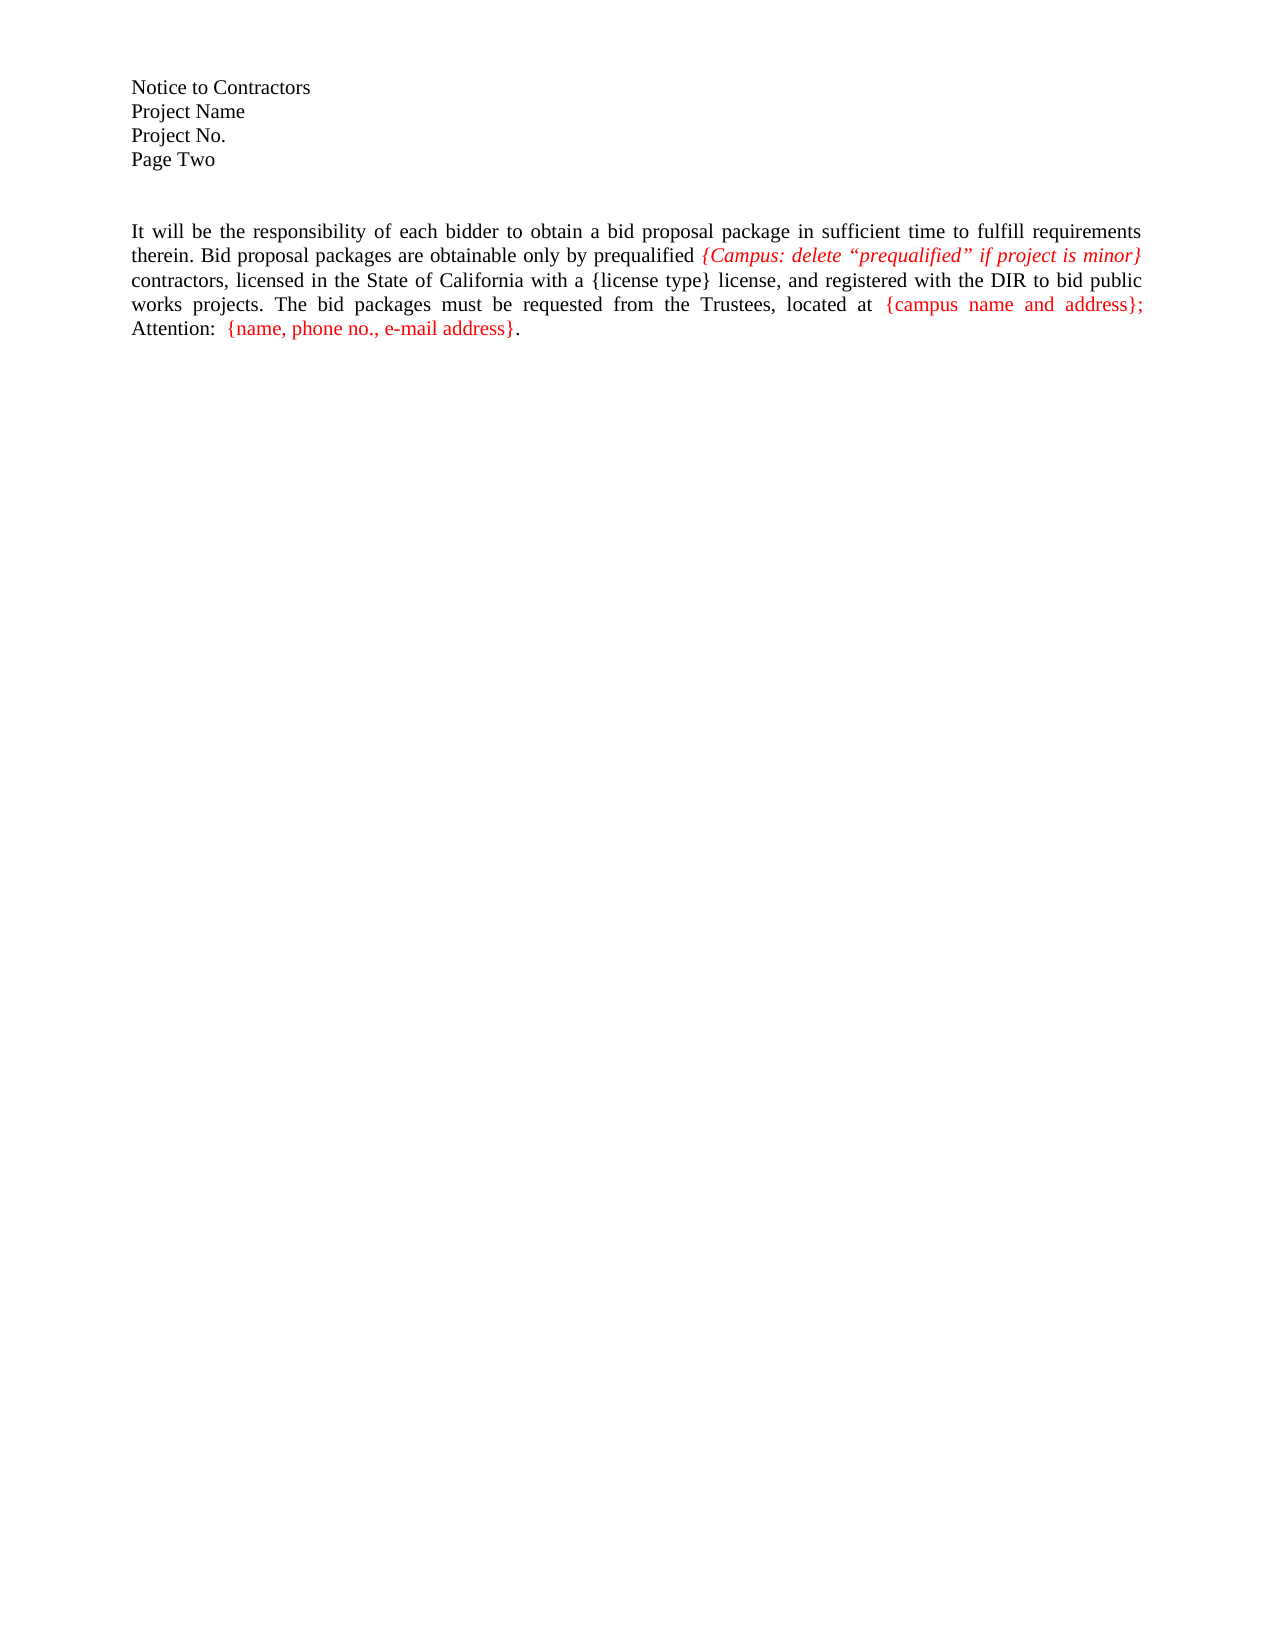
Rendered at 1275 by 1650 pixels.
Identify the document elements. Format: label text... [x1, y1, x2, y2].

text It will be the responsibility of each bidder to obtain a bid proposal package in sufficient time to fulfill requirements therein. Bid proposal packages are obtainable only by prequalified {Campus: delete “prequalified” if project is minor} contractors, licensed in the State of California with a {license type} license, and registered with the DIR to bid public works projects. The bid packages must be requested from the Trustees, located at {campus name and address}; Attention: {name, phone no., e-mail address}. [131, 219, 1144, 340]
